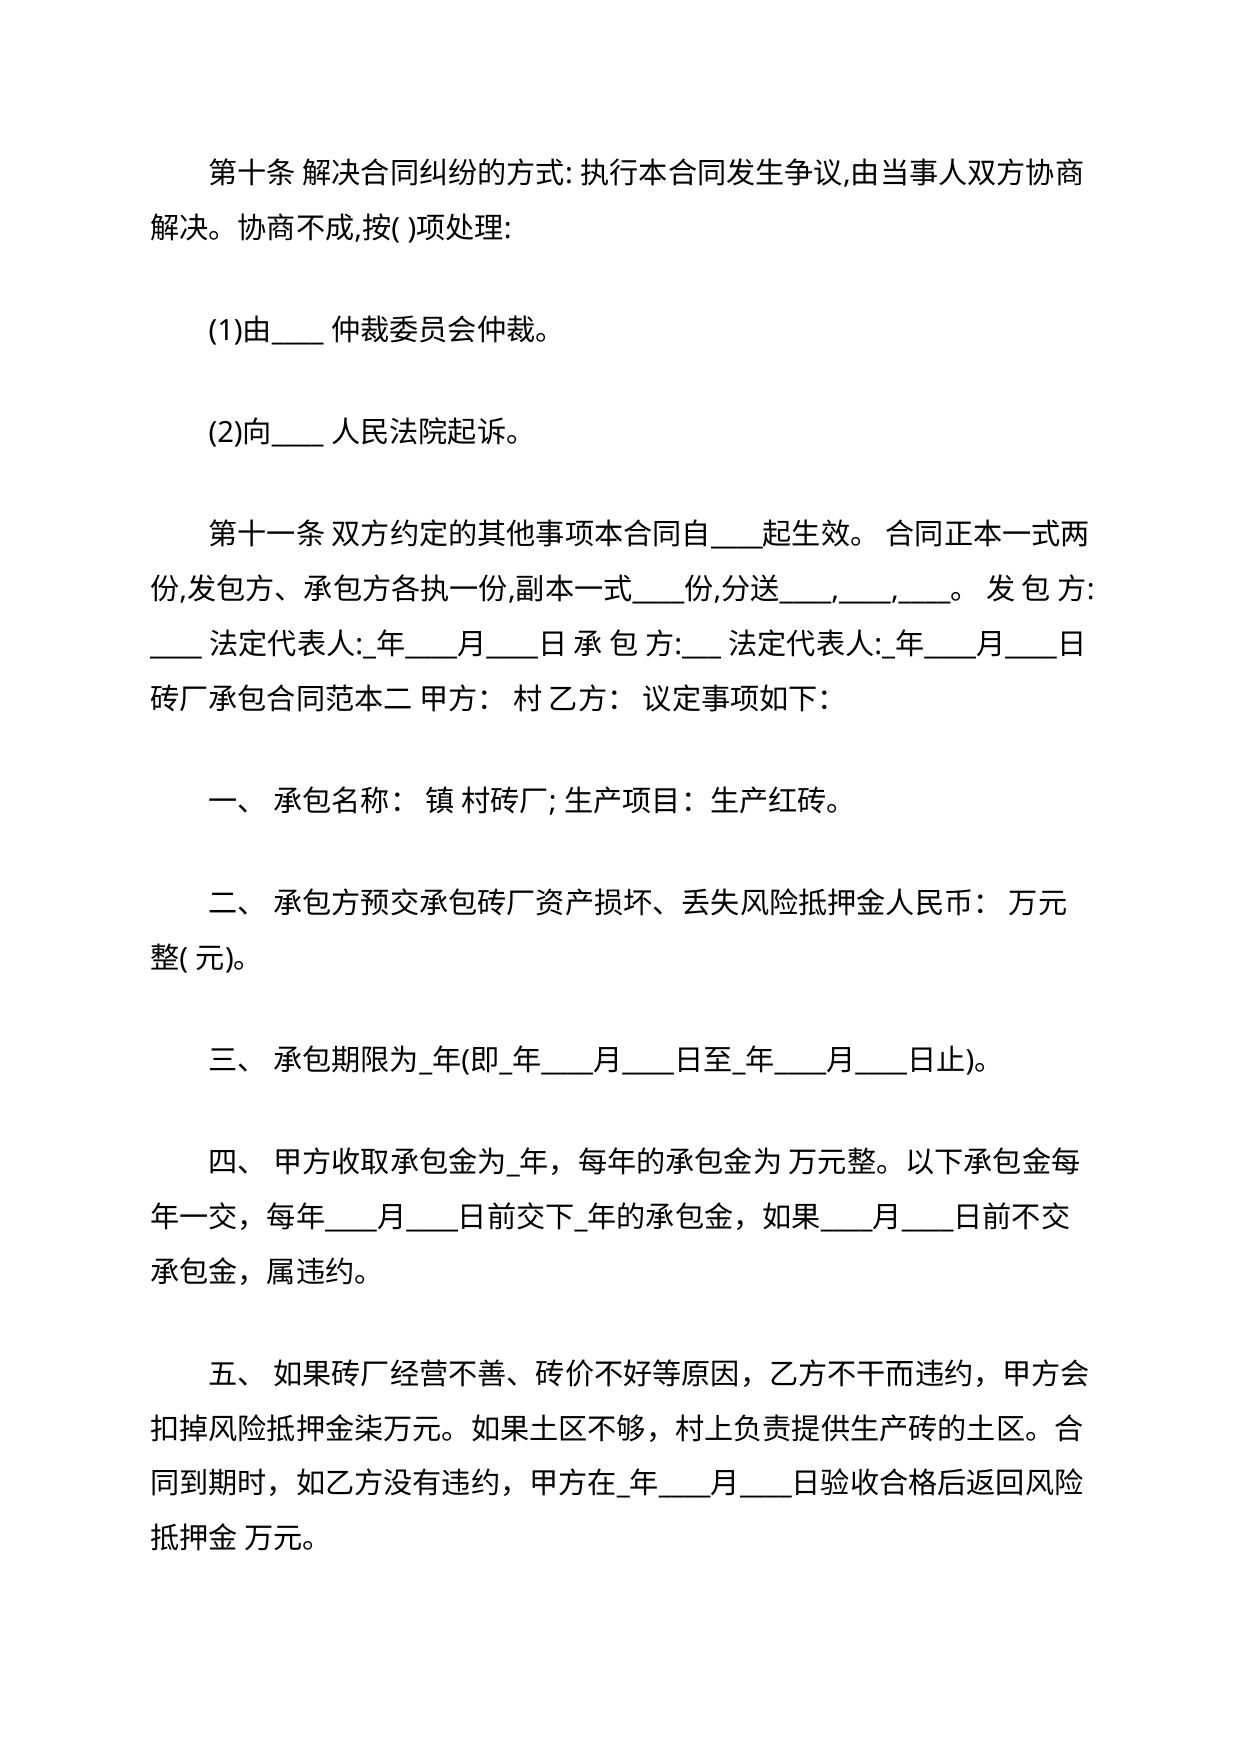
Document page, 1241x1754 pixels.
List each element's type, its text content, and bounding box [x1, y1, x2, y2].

text 二、 承包方预交承包砖厂资产损坏、丢失风险抵押金人民币： 万元整( 元)。 [150, 880, 1090, 977]
text 第十一条 双方约定的其他事项本合同自____起生效。 合同正本一式两份,发包方、承包方各执一份,副本一式____份,分送____,____,____。 发 包 方:____ 法定代表人:_年____月____日 承 包 方:___ 法定代表人:_年____月____日 砖厂承包合同范本二 甲方： 村 乙方： 议定事项如下： [150, 511, 1090, 718]
text 一、 承包名称： 镇 村砖厂; 生产项目：生产红砖。 [150, 778, 1090, 820]
text (1)由____ 仲裁委员会仲裁。 [150, 307, 1090, 349]
text 四、 甲方收取承包金为_年，每年的承包金为 万元整。以下承包金每年一交，每年____月____日前交下_年的承包金，如果____月____日前不交承包金，属违约。 [150, 1138, 1090, 1291]
text (2)向____ 人民法院起诉。 [150, 409, 1090, 451]
text 五、 如果砖厂经营不善、砖价不好等原因，乙方不干而违约，甲方会扣掉风险抵押金柒万元。如果土区不够，村上负责提供生产砖的土区。合同到期时，如乙方没有违约，甲方在_年____月____日验收合格后返回风险抵押金 万元。 [150, 1350, 1090, 1557]
text 三、 承包期限为_年(即_年____月____日至_年____月____日止)。 [150, 1037, 1090, 1079]
text 第十条 解决合同纠纷的方式: 执行本合同发生争议,由当事人双方协商解决。协商不成,按( )项处理: [150, 150, 1090, 247]
